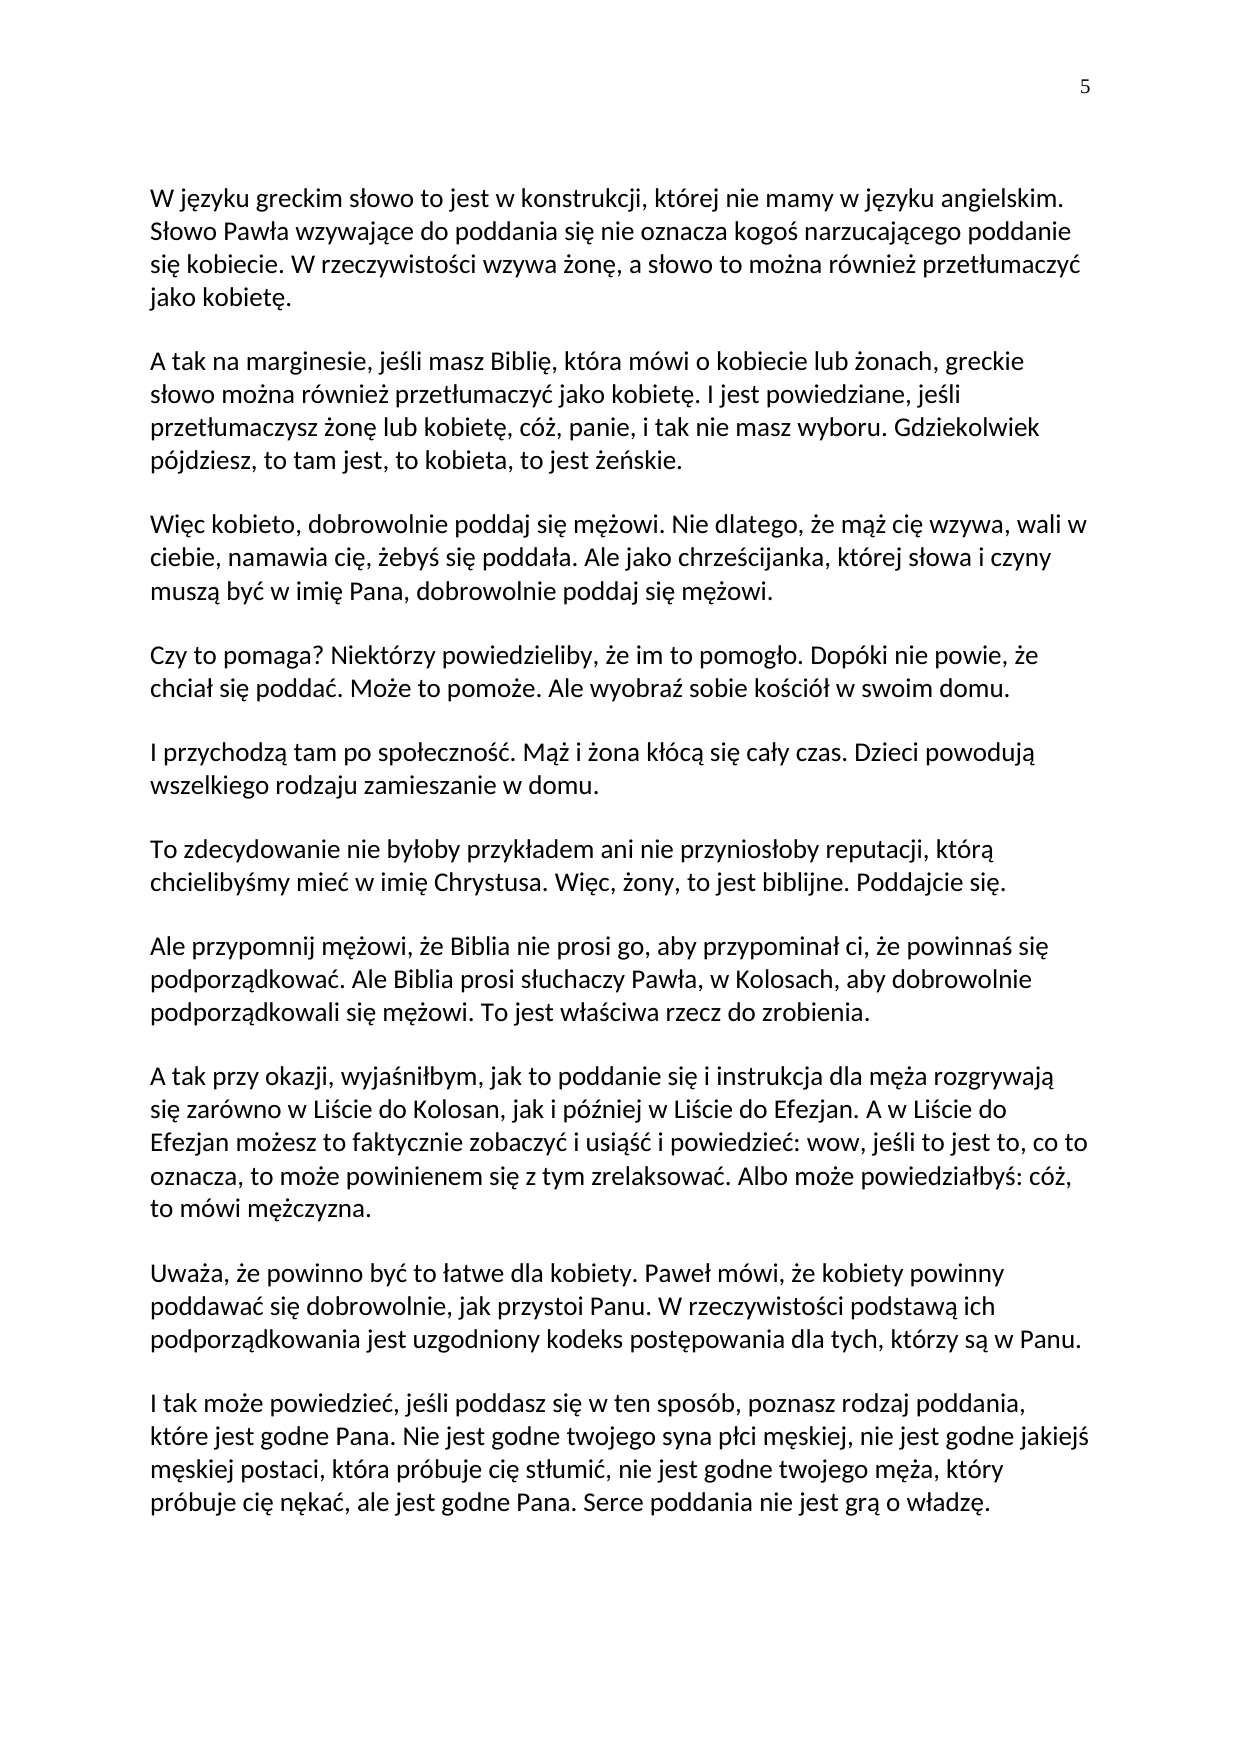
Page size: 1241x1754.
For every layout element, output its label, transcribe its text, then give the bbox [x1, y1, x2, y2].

text Czy to pomaga? Niektórzy powiedzieliby, że im to pomogło. Dopóki nie powie, że chciał się poddać. Może to pomoże. Ale wyobraź sobie kościół w swoim domu. [150, 638, 1090, 704]
text Więc kobieto, dobrowolnie poddaj się mężowi. Nie dlatego, że mąż cię wzywa, wali w ciebie, namawia cię, żebyś się poddała. Ale jako chrześcijanka, której słowa i czyny muszą być w imię Pana, dobrowolnie poddaj się mężowi. [150, 508, 1090, 607]
text Ale przypomnij mężowi, że Biblia nie prosi go, aby przypominał ci, że powinnaś się podporządkować. Ale Biblia prosi słuchaczy Pawła, w Kolosach, aby dobrowolnie podporządkowali się mężowi. To jest właściwa rzecz do zrobienia. [150, 929, 1090, 1028]
text To zdecydowanie nie byłoby przykładem ani nie przyniosłoby reputacji, którą chcielibyśmy mieć w imię Chrystusa. Więc, żony, to jest biblijne. Poddajcie się. [150, 832, 1090, 898]
text A tak na marginesie, jeśli masz Biblię, która mówi o kobiecie lub żonach, greckie słowo można również przetłumaczyć jako kobietę. I jest powiedziane, jeśli przetłumaczysz żonę lub kobietę, cóż, panie, i tak nie masz wyboru. Gdziekolwiek pójdziesz, to tam jest, to kobieta, to jest żeńskie. [150, 344, 1090, 476]
text Uważa, że powinno być to łatwe dla kobiety. Paweł mówi, że kobiety powinny poddawać się dobrowolnie, jak przystoi Panu. W rzeczywistości podstawą ich podporządkowania jest uzgodniony kodeks postępowania dla tych, którzy są w Panu. [150, 1256, 1090, 1355]
text W języku greckim słowo to jest w konstrukcji, której nie mamy w języku angielskim. Słowo Pawła wzywające do poddania się nie oznacza kogoś narzucającego poddanie się kobiecie. W rzeczywistości wzywa żonę, a słowo to można również przetłumaczyć jako kobietę. [150, 181, 1090, 313]
text I tak może powiedzieć, jeśli poddasz się w ten sposób, poznasz rodzaj poddania, które jest godne Pana. Nie jest godne twojego syna płci męskiej, nie jest godne jakiejś męskiej postaci, która próbuje cię stłumić, nie jest godne twojego męża, który próbuje cię nękać, ale jest godne Pana. Serce poddania nie jest grą o władzę. [150, 1386, 1090, 1518]
text I przychodzą tam po społeczność. Mąż i żona kłócą się cały czas. Dzieci powodują wszelkiego rodzaju zamieszanie w domu. [150, 735, 1090, 801]
text A tak przy okazji, wyjaśniłbym, jak to poddanie się i instrukcja dla męża rozgrywają się zarówno w Liście do Kolosan, jak i później w Liście do Efezjan. A w Liście do Efezjan możesz to faktycznie zobaczyć i usiąść i powiedzieć: wow, jeśli to jest to, co to oznacza, to może powinienem się z tym zrelaksować. Albo może powiedziałbyś: cóż, to mówi mężczyzna. [150, 1059, 1090, 1225]
